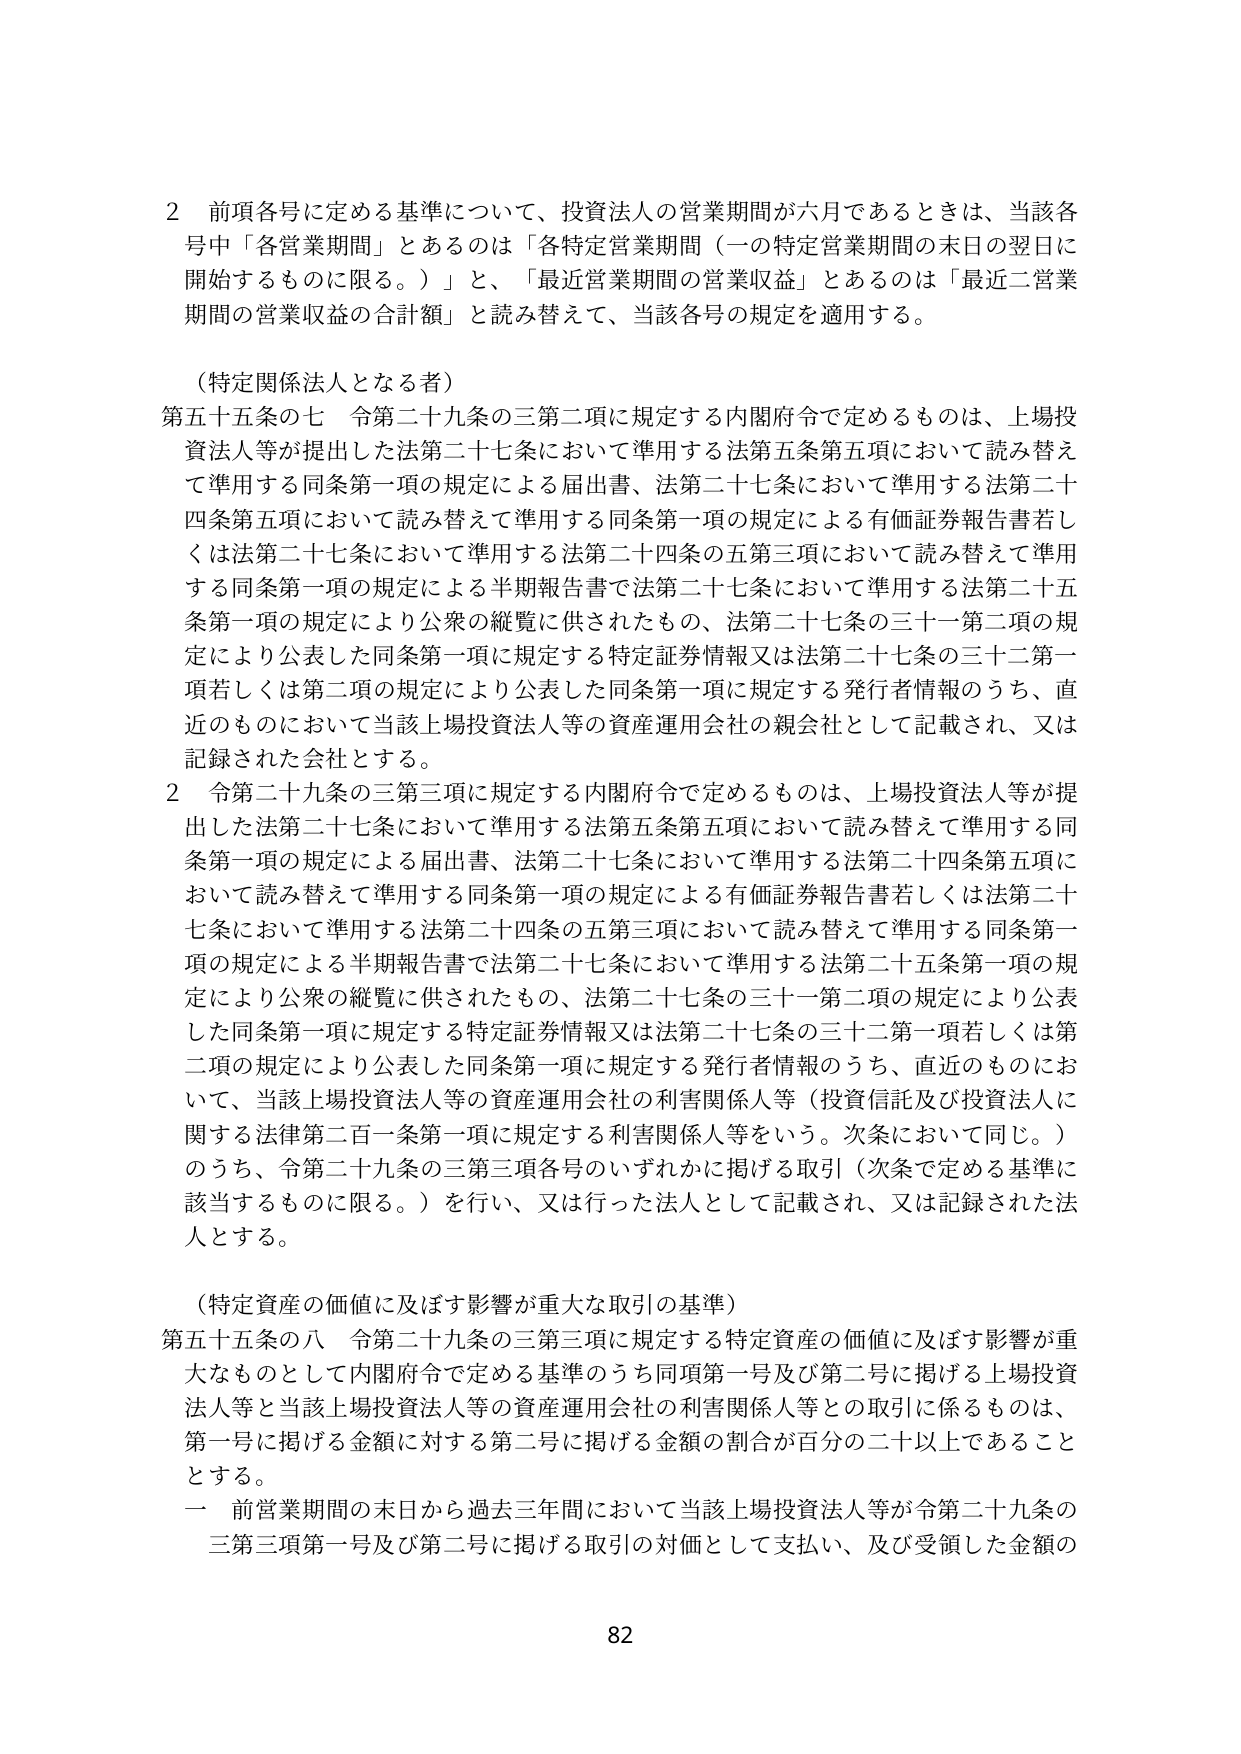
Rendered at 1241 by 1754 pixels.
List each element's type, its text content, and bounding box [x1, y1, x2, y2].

text （特定資産の価値に及ぼす影響が重大な取引の基準） [184, 1287, 1079, 1321]
text 第五十五条の七 令第二十九条の三第二項に規定する内閣府令で定めるものは、上場投資法人等が提出した法第二十七条において準用する法第五条第五項において読み替えて準用する同条第一項の規定による届出書、法第二十七条において準用する法第二十四条第五項において読み替えて準用する同条第一項の規定による有価証券報告書若しくは法第二十七条において準用する法第二十四条の五第三項において読み替えて準用する同条第一項の規定による半期報告書で法第二十七条において準用する法第二十五条第一項の規定により公衆の縦覧に供されたもの、法第二十七条の三十一第二項の規定により公表した同条第一項に規定する特定証券情報又は法第二十七条の三十二第一項若しくは第二項の規定により公表した同条第一項に規定する発行者情報のうち、直近のものにおいて当該上場投資法人等の資産運用会社の親会社として記載され、又は記録された会社とする。 [161, 399, 1079, 774]
text 第五十五条の八 令第二十九条の三第三項に規定する特定資産の価値に及ぼす影響が重大なものとして内閣府令で定める基準のうち同項第一号及び第二号に掲げる上場投資法人等と当該上場投資法人等の資産運用会社の利害関係人等との取引に係るものは、第一号に掲げる金額に対する第二号に掲げる金額の割合が百分の二十以上であることとする。 [161, 1321, 1079, 1492]
text ２ 前項各号に定める基準について、投資法人の営業期間が六月であるときは、当該各号中「各営業期間」とあるのは「各特定営業期間（一の特定営業期間の末日の翌日に開始するものに限る。）」と、「最近営業期間の営業収益」とあるのは「最近二営業期間の営業収益の合計額」と読み替えて、当該各号の規定を適用する。 [161, 194, 1079, 330]
text （特定関係法人となる者） [184, 364, 1079, 399]
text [184, 1492, 1079, 1560]
text ２ 令第二十九条の三第三項に規定する内閣府令で定めるものは、上場投資法人等が提出した法第二十七条において準用する法第五条第五項において読み替えて準用する同条第一項の規定による届出書、法第二十七条において準用する法第二十四条第五項において読み替えて準用する同条第一項の規定による有価証券報告書若しくは法第二十七条において準用する法第二十四条の五第三項において読み替えて準用する同条第一項の規定による半期報告書で法第二十七条において準用する法第二十五条第一項の規定により公衆の縦覧に供されたもの、法第二十七条の三十一第二項の規定により公表した同条第一項に規定する特定証券情報又は法第二十七条の三十二第一項若しくは第二項の規定により公表した同条第一項に規定する発行者情報のうち、直近のものにおいて、当該上場投資法人等の資産運用会社の利害関係人等（投資信託及び投資法人に関する法律第二百一条第一項に規定する利害関係人等をいう。次条において同じ。）のうち、令第二十九条の三第三項各号のいずれかに掲げる取引（次条で定める基準に該当するものに限る。）を行い、又は行った法人として記載され、又は記録された法人とする。 [161, 774, 1079, 1253]
